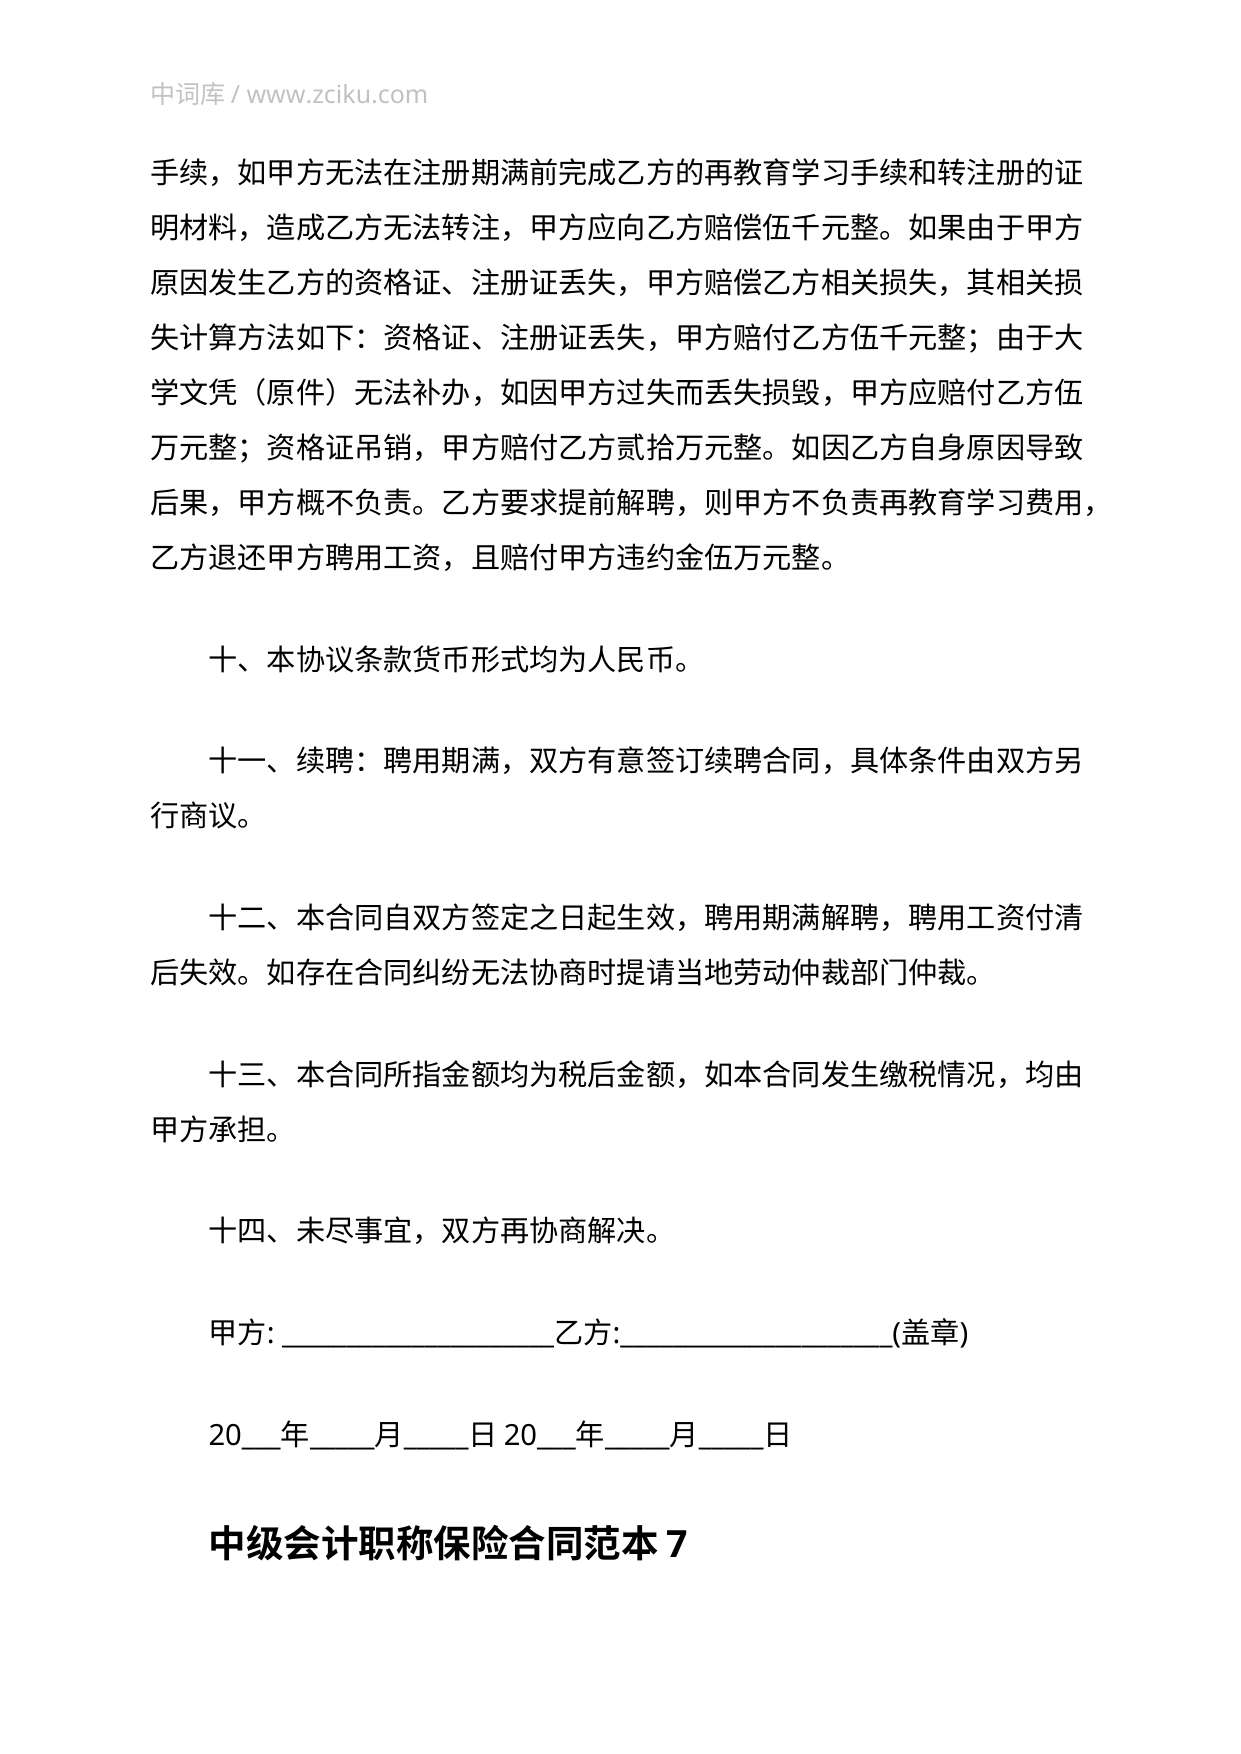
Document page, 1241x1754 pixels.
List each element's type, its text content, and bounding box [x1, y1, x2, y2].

text 十四、未尽事宜，双方再协商解决。 [150, 1208, 1090, 1250]
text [150, 150, 1090, 577]
text 十一、续聘：聘用期满，双方有意签订续聘合同，具体条件由双方另行商议。 [150, 738, 1090, 835]
text 十二、本合同自双方签定之日起生效，聘用期满解聘，聘用工资付清后失效。如存在合同纠纷无法协商时提请当地劳动仲裁部门仲裁。 [150, 894, 1090, 992]
text 甲方: _____________________乙方:_____________________(盖章) [150, 1309, 1090, 1352]
text 中级会计职称保险合同范本7 [150, 1513, 1090, 1568]
text 十三、本合同所指金额均为税后金额，如本合同发生缴税情况，均由甲方承担。 [150, 1051, 1090, 1148]
text 20___年_____月_____日20___年_____月_____日 [150, 1412, 1090, 1454]
text 十、本协议条款货币形式均为人民币。 [150, 636, 1090, 678]
